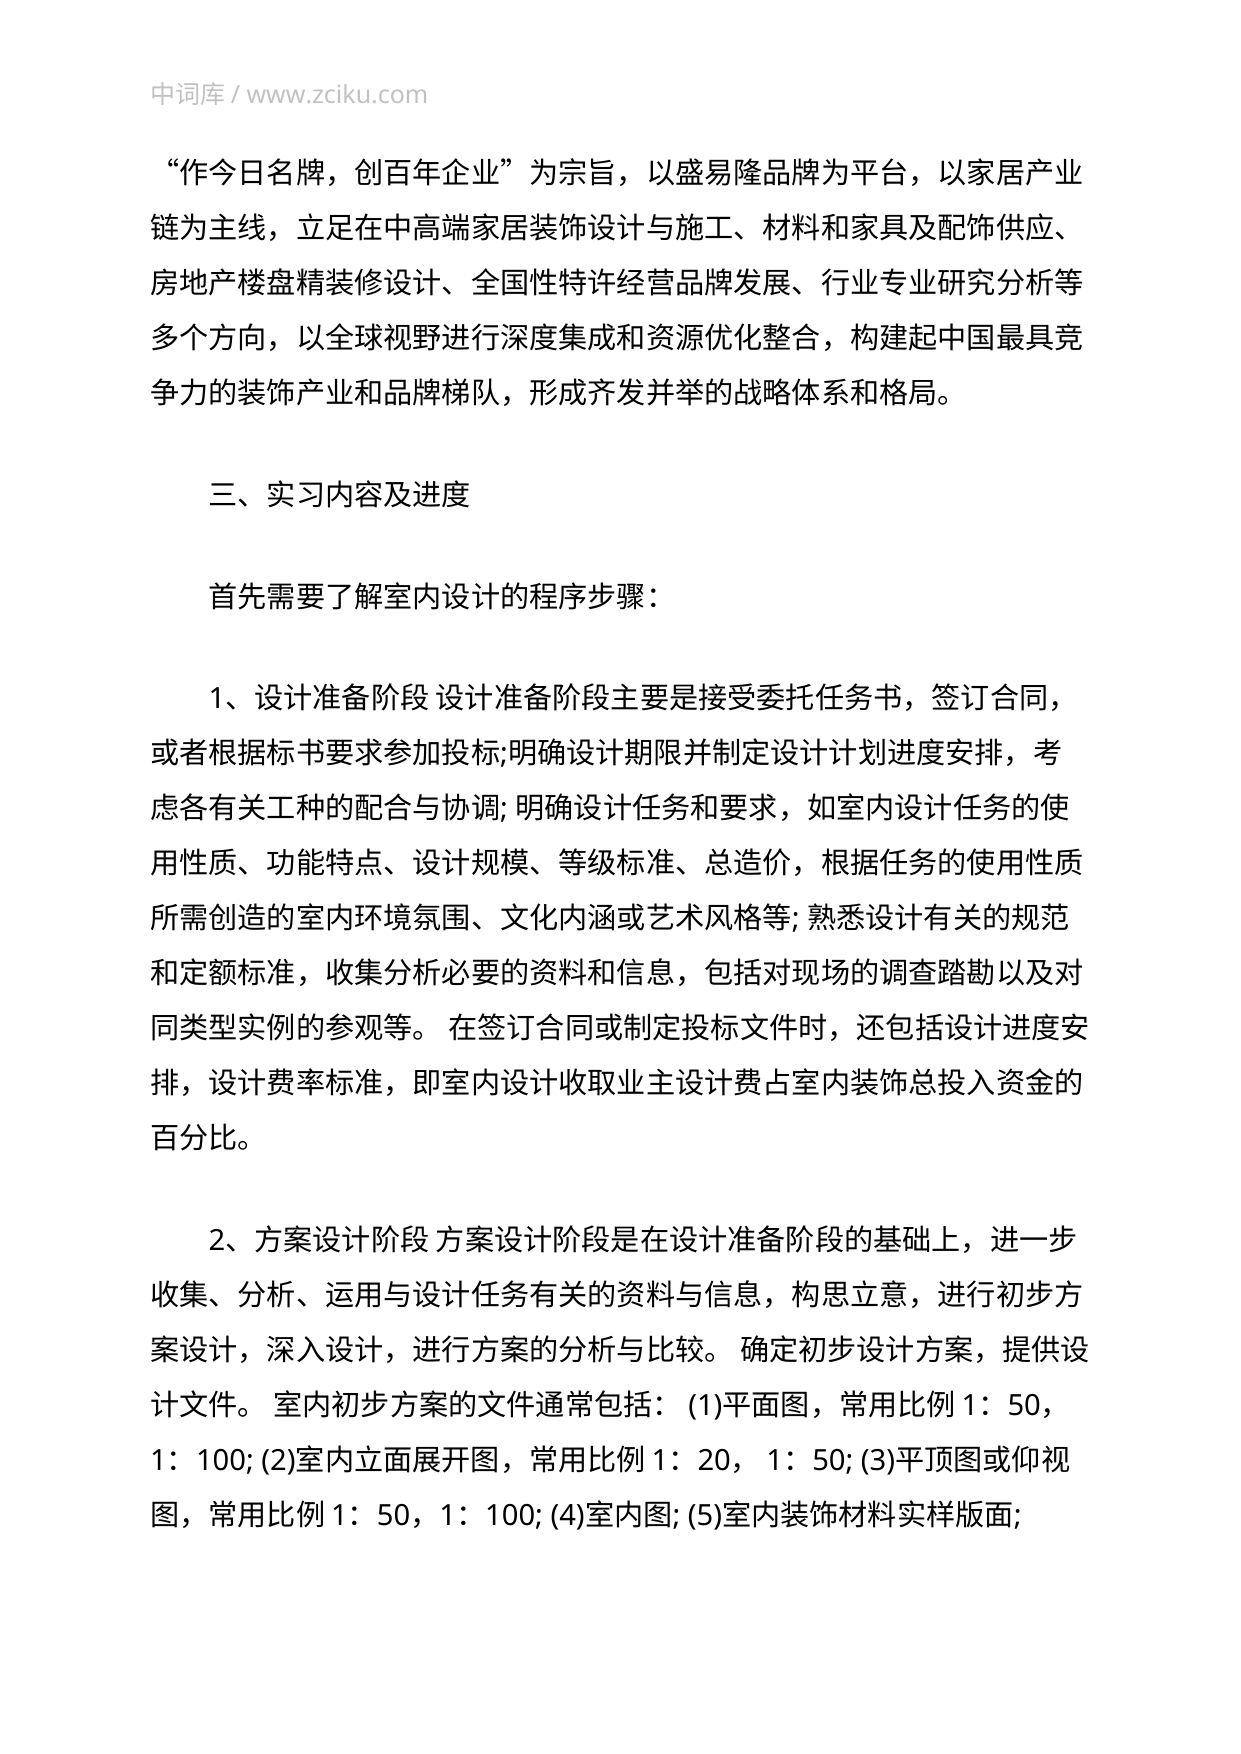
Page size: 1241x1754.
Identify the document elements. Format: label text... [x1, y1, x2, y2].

text 三、实习内容及进度 [150, 471, 1090, 514]
text 2、方案设计阶段 方案设计阶段是在设计准备阶段的基础上，进一步收集、分析、运用与设计任务有关的资料与信息，构思立意，进行初步方案设计，深入设计，进行方案的分析与比较。 确定初步设计方案，提供设计文件。 室内初步方案的文件通常包括： (1)平面图，常用比例1：50， 1：100; (2)室内立面展开图，常用比例1：20， 1：50; (3)平顶图或仰视图，常用比例1：50，1：100; (4)室内图; (5)室内装饰材料实样版面; [150, 1216, 1090, 1533]
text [150, 150, 1090, 412]
text 1、设计准备阶段 设计准备阶段主要是接受委托任务书，签订合同，或者根据标书要求参加投标;明确设计期限并制定设计计划进度安排，考虑各有关工种的配合与协调; 明确设计任务和要求，如室内设计任务的使用性质、功能特点、设计规模、等级标准、总造价，根据任务的使用性质所需创造的室内环境氛围、文化内涵或艺术风格等; 熟悉设计有关的规范和定额标准，收集分析必要的资料和信息，包括对现场的调查踏勘以及对同类型实例的参观等。 在签订合同或制定投标文件时，还包括设计进度安排，设计费率标准，即室内设计收取业主设计费占室内装饰总投入资金的百分比。 [150, 675, 1090, 1157]
text 首先需要了解室内设计的程序步骤： [150, 573, 1090, 615]
